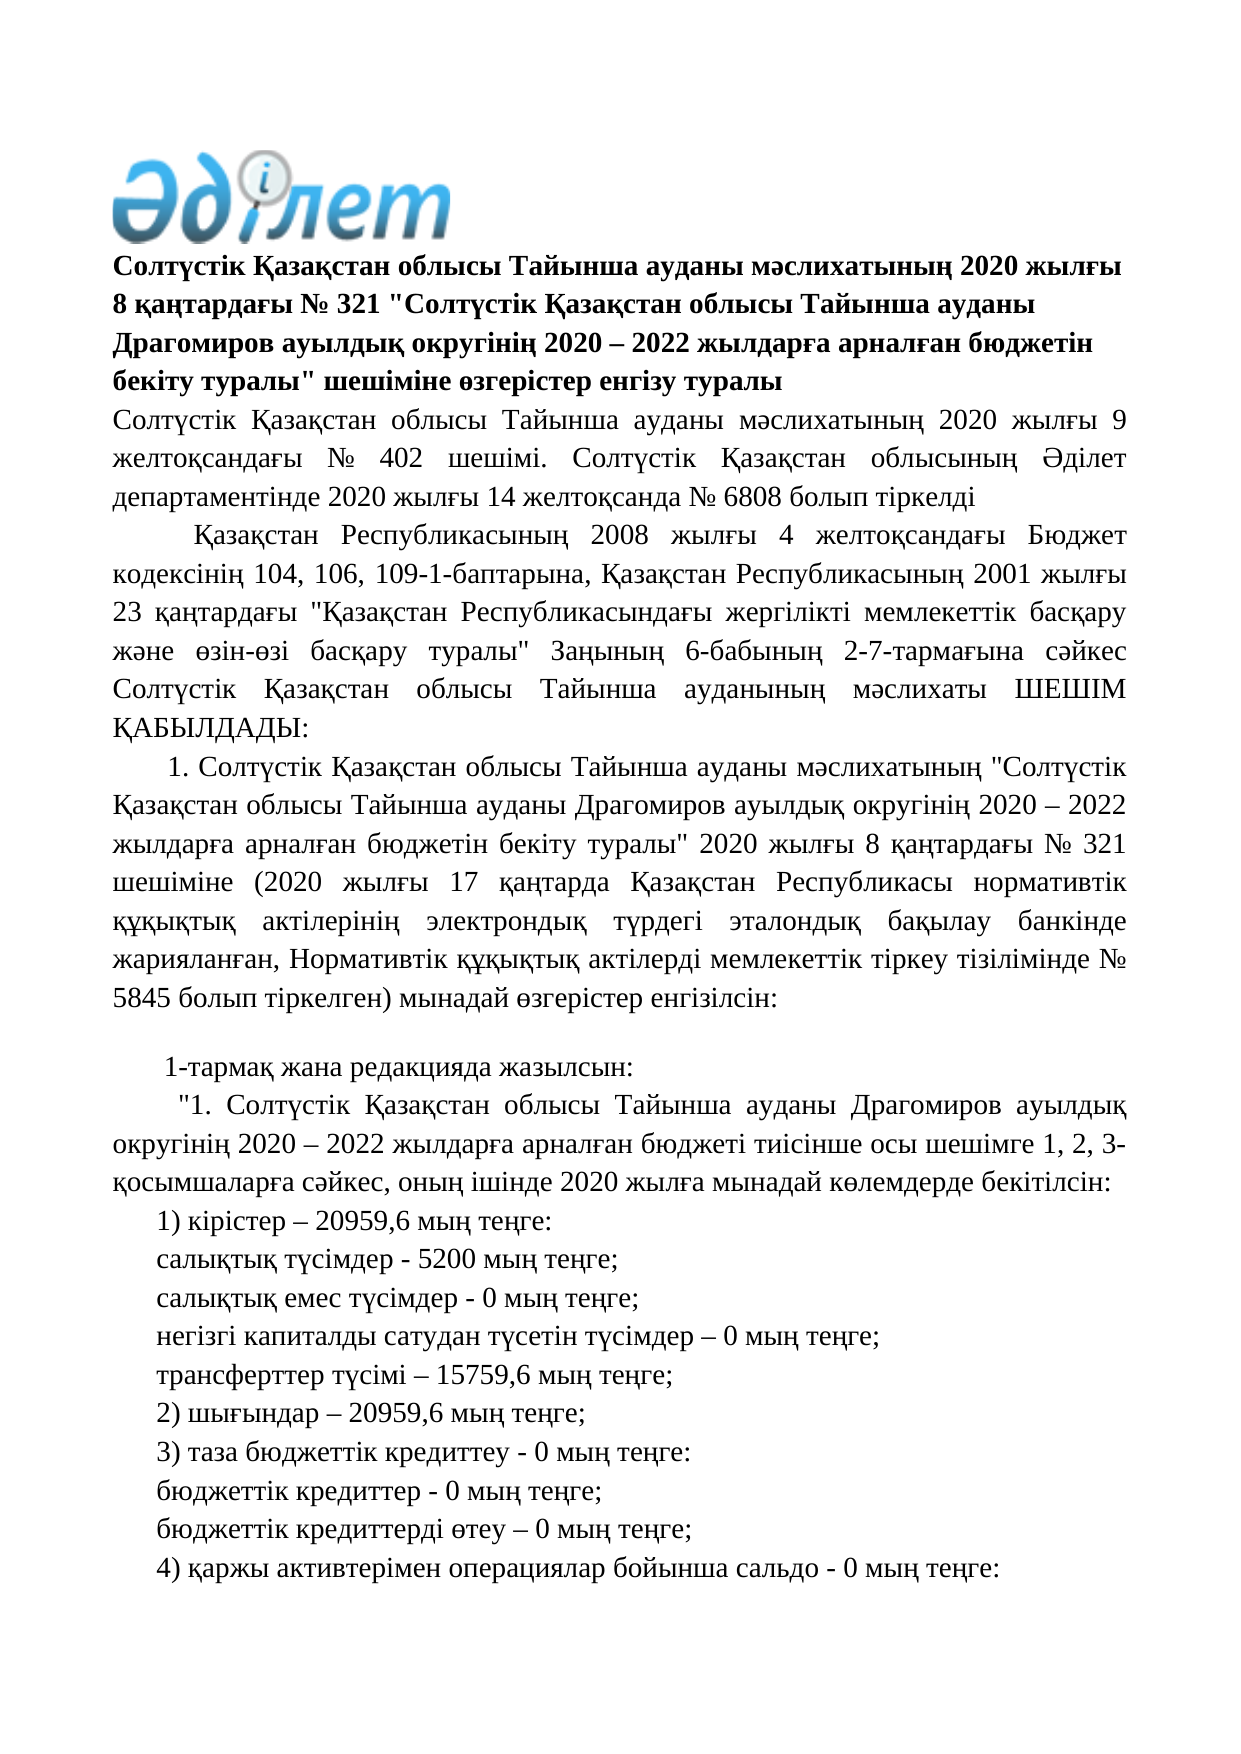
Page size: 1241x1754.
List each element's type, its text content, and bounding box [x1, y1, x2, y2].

text салықтық түсімдер - 5200 мың теңге; [112, 1241, 1128, 1275]
text 4) қаржы активтерімен операциялар бойынша сальдо - 0 мың теңге: [112, 1550, 1128, 1583]
text бюджеттік кредиттер - 0 мың теңге; [112, 1473, 1128, 1506]
text "1. Солтүстік Қазақстан облысы Тайынша ауданы Драгомиров ауылдық округінің 2020 – 2022 жылдарға арналған бюджеті тиісінше осы шешімге 1, 2, 3-қосымшаларға сәйкес, оның ішінде 2020 жылға мынадай көлемдерде бекітілсін: [112, 1087, 1128, 1198]
text Қазақстан Республикасының 2008 жылғы 4 желтоқсандағы Бюджет кодексінің 104, 106, 109-1-баптарына, Қазақстан Республикасының 2001 жылғы 23 қаңтардағы "Қазақстан Республикасындағы жергілікті мемлекеттік басқару және өзін-өзі басқару туралы" Заңының 6-бабының 2-7-тармағына сәйкес Солтүстік Қазақстан облысы Тайынша ауданының мәслихаты ШЕШІМ ҚАБЫЛДАДЫ: [112, 517, 1128, 744]
picture [112, 150, 451, 244]
text 1-тармақ жана редакцияда жазылсын: [112, 1049, 1128, 1082]
text Солтүстік Қазақстан облысы Тайынша ауданы мәслихатының 2020 жылғы 9 желтоқсандағы № 402 шешімі. Солтүстік Қазақстан облысының Әділет департаментінде 2020 жылғы 14 желтоқсанда № 6808 болып тіркелді [112, 402, 1128, 512]
text 3) таза бюджеттік кредиттеу - 0 мың теңге: [112, 1434, 1128, 1468]
text Солтүстік Қазақстан облысы Тайынша ауданы мәслихатының 2020 жылғы 8 қаңтардағы № 321 "Солтүстік Қазақстан облысы Тайынша ауданы Драгомиров ауылдық округінің 2020 – 2022 жылдарға арналған бюджетін бекіту туралы" шешіміне өзгерістер енгізу туралы [112, 248, 1128, 397]
text трансферттер түсімі – 15759,6 мың теңге; [112, 1357, 1128, 1391]
text 1. Солтүстік Қазақстан облысы Тайынша ауданы мәслихатының "Солтүстік Қазақстан облысы Тайынша ауданы Драгомиров ауылдық округінің 2020 – 2022 жылдарға арналған бюджетін бекіту туралы" 2020 жылғы 8 қаңтардағы № 321 шешіміне (2020 жылғы 17 қаңтарда Қазақстан Республикасы нормативтік құқықтық актілерінің электрондық түрдегі эталондық бақылау банкінде жарияланған, Нормативтік құқықтық актілерді мемлекеттік тіркеу тізілімінде № 5845 болып тіркелген) мынадай өзгерістер енгізілсін: [112, 749, 1128, 1013]
text 1) кірістер – 20959,6 мың теңге: [112, 1203, 1128, 1236]
text негізгі капиталды сатудан түсетін түсімдер – 0 мың теңге; [112, 1318, 1128, 1352]
text бюджеттік кредиттерді өтеу – 0 мың теңге; [112, 1511, 1128, 1545]
text 2) шығындар – 20959,6 мың теңге; [112, 1396, 1128, 1429]
text салықтық емес түсімдер - 0 мың теңге; [112, 1280, 1128, 1313]
